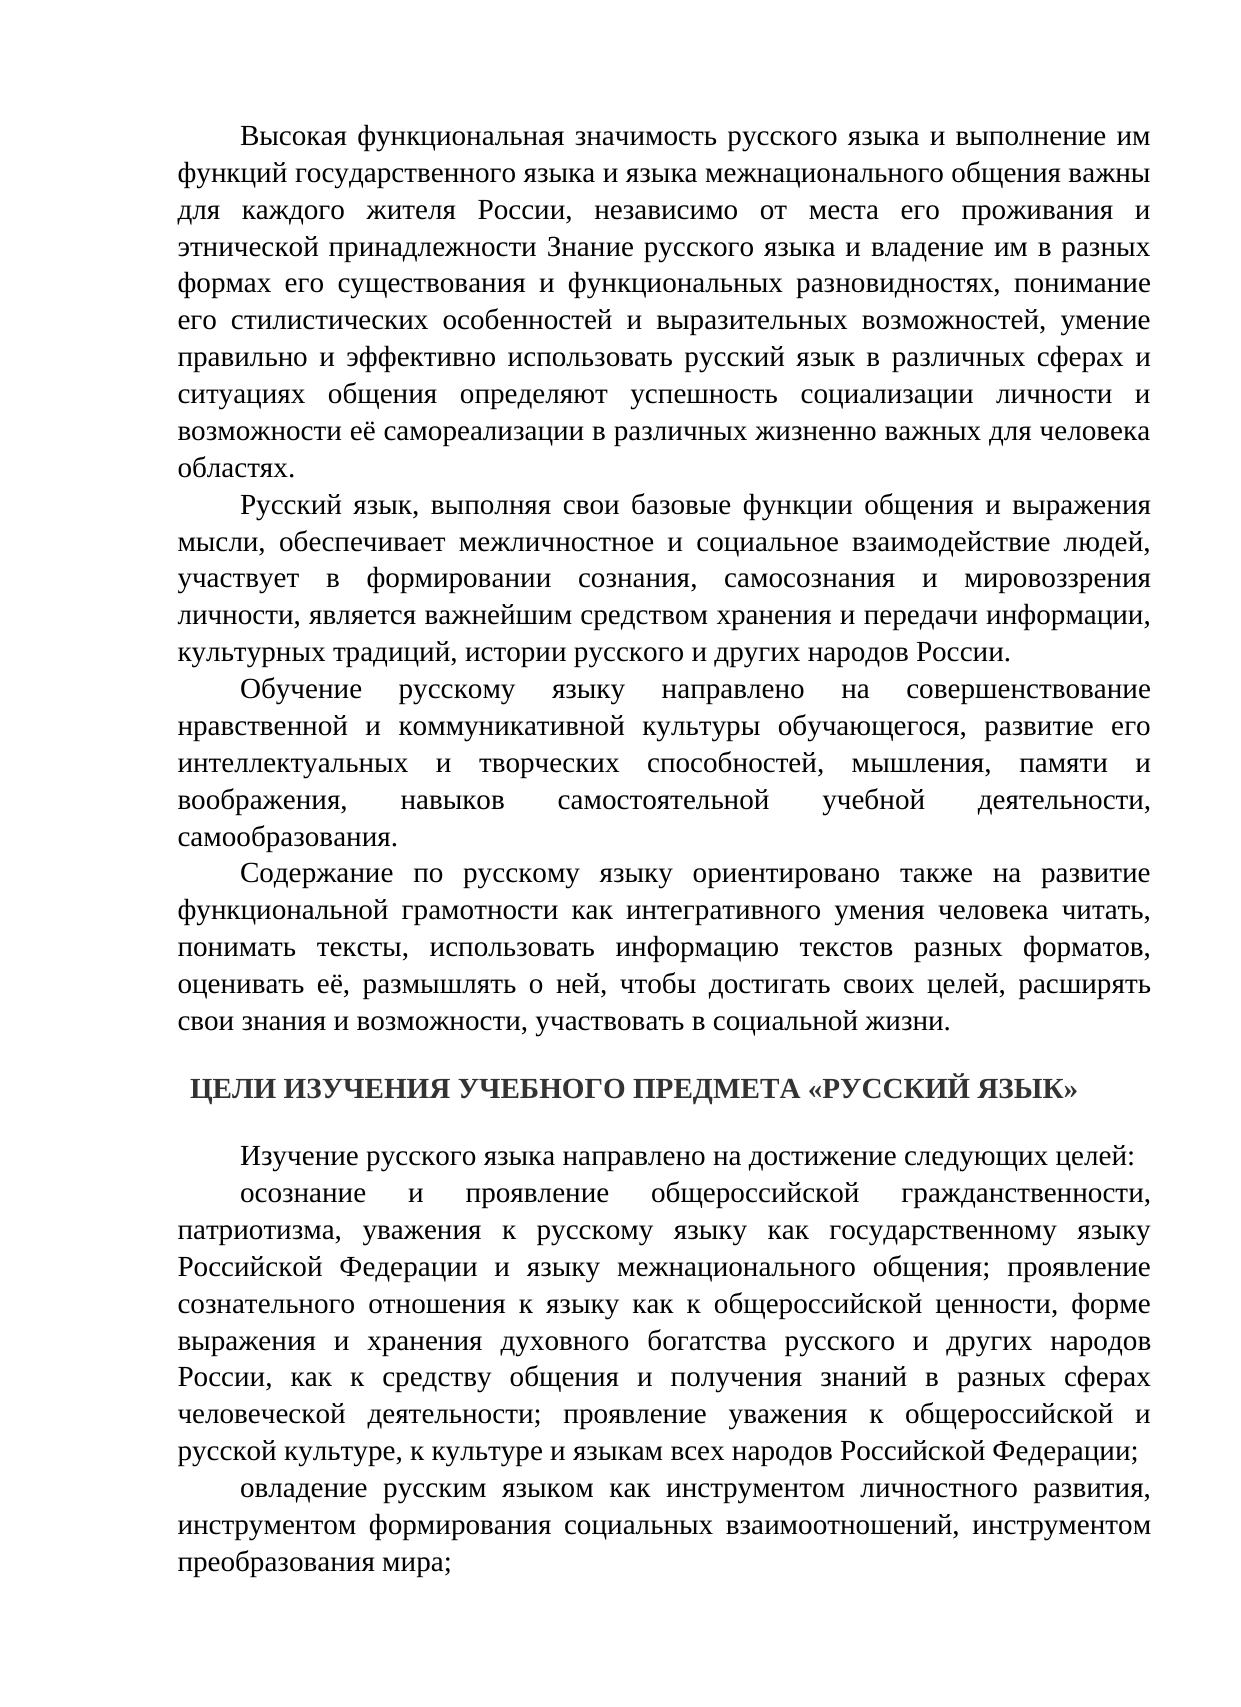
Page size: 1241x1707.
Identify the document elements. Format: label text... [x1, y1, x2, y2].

text Русский язык, выполняя свои базовые функции общения и выражения мысли, обеспечивает межличностное и социальное взаимодействие людей, участвует в формировании сознания, самосознания и мировоззрения личности, является важнейшим средством хранения и передачи информации, культурных традиций, истории русского и других народов России. [177, 487, 1152, 668]
text осознание и проявление общероссийской гражданственности, патриотизма, уважения к русскому языку как государственному языку Российской Федерации и языку межнационального общения; проявление сознательного отношения к языку как к общероссийской ценности, форме выражения и хранения духовного богатства русского и других народов России, как к средству общения и получения знаний в разных сферах человеческой деятельности; проявление уважения к общероссийской и русской культуре, к культуре и языкам всех народов Российской Федерации; [177, 1175, 1152, 1467]
text Высокая функциональная значимость русского языка и выполнение им функций государственного языка и языка межнационального общения важны для каждого жителя России, независимо от места его проживания и этнической принадлежности Знание русского языка и владение им в разных формах его существования и функциональных разновидностях, понимание его стилистических особенностей и выразительных возможностей, умение правильно и эффективно использовать русский язык в различных сферах и ситуациях общения определяют успешность социализации личности и возможности её самореализации в различных жизненно важных для человека областях. [177, 118, 1152, 483]
text Содержание по русскому языку ориентировано также на развитие функциональной грамотности как интегративного умения человека читать, понимать тексты, использовать информацию текстов разных форматов, оценивать её, размышлять о ней, чтобы достигать своих целей, расширять свои знания и возможности, участвовать в социальной жизни. [177, 856, 1152, 1037]
text Обучение русскому языку направлено на совершенствование нравственной и коммуникативной культуры обучающегося, развитие его интеллектуальных и творческих способностей, мышления, памяти и воображения, навыков самостоятельной учебной деятельности, самообразования. [177, 671, 1152, 852]
text овладение русским языком как инструментом личностного развития, инструментом формирования социальных взаимоотношений, инструментом преобразования мира; [177, 1470, 1152, 1577]
text Изучение русского языка направлено на достижение следующих целей: [177, 1138, 1152, 1172]
text ЦЕЛИ ИЗУЧЕНИЯ УЧЕБНОГО ПРЕДМЕТА «РУССКИЙ ЯЗЫК» [190, 1071, 1152, 1104]
